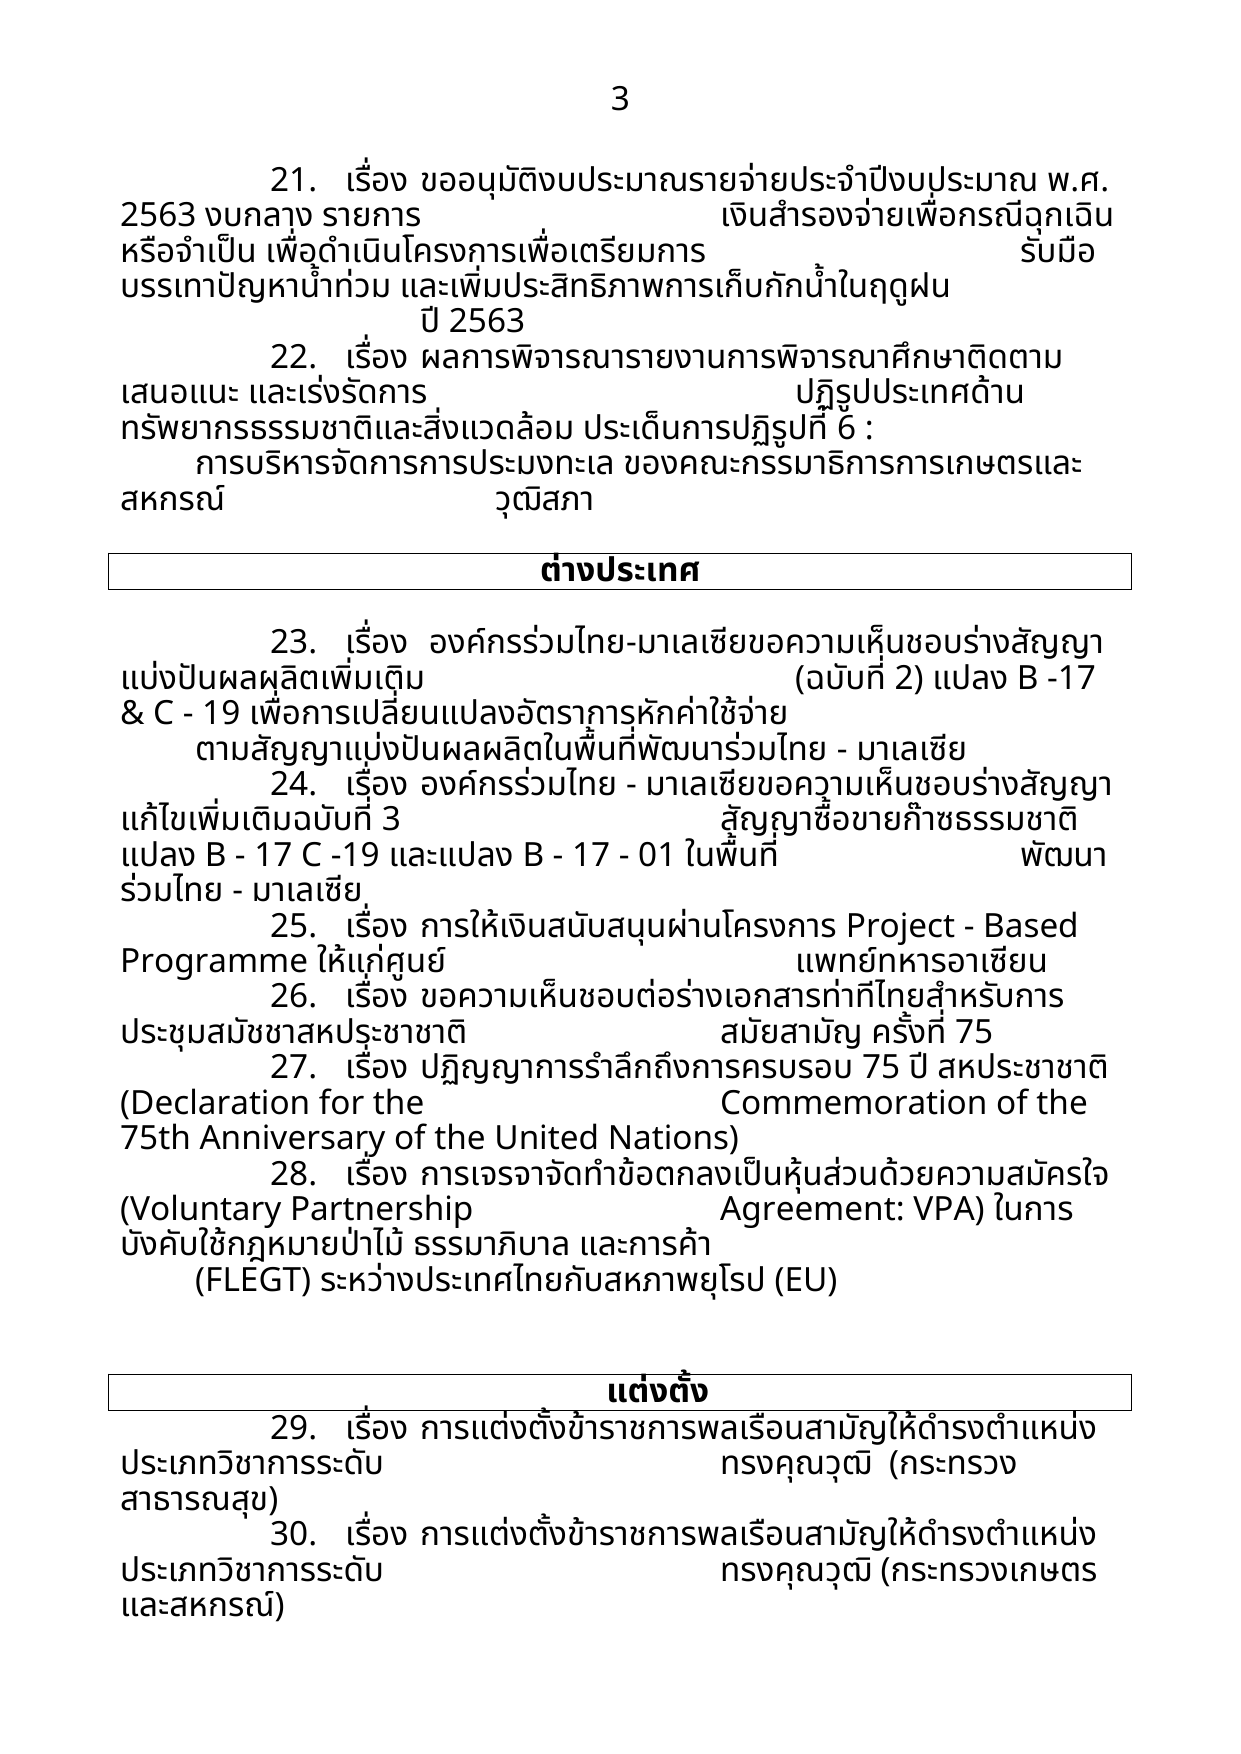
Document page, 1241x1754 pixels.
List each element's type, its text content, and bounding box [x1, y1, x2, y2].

text 24. เรื่อง องค์กรร่วมไทย - มาเลเซียขอความเห็นชอบร่างสัญญาแก้ไขเพิ่มเติมฉบับที่ 3 สัญญาซื้อขายก๊าซธรรมชาติแปลง B - 17 C -19 และแปลง B - 17 - 01 ในพื้นที่ พัฒนาร่วมไทย - มาเลเซีย [120, 767, 1120, 909]
table_header แต่งตั้ง [109, 1375, 1131, 1410]
text 28. เรื่อง การเจรจาจัดทำข้อตกลงเป็นหุ้นส่วนด้วยความสมัครใจ (Voluntary Partnership Agreement: VPA) ในการบังคับใช้กฎหมายป่าไม้ ธรรมาภิบาล และการค้า (FLEGT) ระหว่างประเทศไทยกับสหภาพยุโรป (EU) [120, 1157, 1120, 1298]
text 25. เรื่อง การให้เงินสนับสนุนผ่านโครงการ Project - Based Programme ให้แก่ศูนย์ แพทย์ทหารอาเซียน [120, 909, 1120, 979]
text ปี 2563 [120, 304, 1120, 340]
text 26. เรื่อง ขอความเห็นชอบต่อร่างเอกสารท่าทีไทยสำหรับการประชุมสมัชชาสหประชาชาติ สมัยสามัญ ครั้งที่ 75 [120, 979, 1120, 1050]
table_header ต่างประเทศ [109, 554, 1131, 589]
text 29. เรื่อง การแต่งตั้งข้าราชการพลเรือนสามัญให้ดำรงตำแหน่งประเภทวิชาการระดับ ทรงคุณวุฒิ (กระทรวงสาธารณสุข) [120, 1411, 1120, 1517]
text 21. เรื่อง ขออนุมัติงบประมาณรายจ่ายประจำปีงบประมาณ พ.ศ. 2563 งบกลาง รายการ เงินสำรองจ่ายเพื่อกรณีฉุกเฉินหรือจำเป็น เพื่อดำเนินโครงการเพื่อเตรียมการ รับมือ บรรเทาปัญหาน้ำท่วม และเพิ่มประสิทธิภาพการเก็บกักน้ำในฤดูฝน [120, 163, 1120, 304]
text 27. เรื่อง ปฏิญญาการรำลึกถึงการครบรอบ 75 ปี สหประชาชาติ (Declaration for the Commemoration of the 75th Anniversary of the United Nations) [120, 1050, 1120, 1157]
text 30. เรื่อง การแต่งตั้งข้าราชการพลเรือนสามัญให้ดำรงตำแหน่งประเภทวิชาการระดับ ทรงคุณวุฒิ (กระทรวงเกษตรและสหกรณ์) [120, 1517, 1120, 1623]
text 22. เรื่อง ผลการพิจารณารายงานการพิจารณาศึกษาติดตาม เสนอแนะ และเร่งรัดการ ปฏิรูปประเทศด้านทรัพยากรธรรมชาติและสิ่งแวดล้อม ประเด็นการปฏิรูปที่ 6 : การบริหารจัดการการประมงทะเล ของคณะกรรมาธิการการเกษตรและสหกรณ์ วุฒิสภา [120, 340, 1120, 517]
text 23. เรื่อง องค์กรร่วมไทย-มาเลเซียขอความเห็นชอบร่างสัญญาแบ่งปันผลผลิตเพิ่มเติม (ฉบับที่ 2) แปลง B -17 & C - 19 เพื่อการเปลี่ยนแปลงอัตราการหักค่าใช้จ่าย ตามสัญญาแบ่งปันผลผลิตในพื้นที่พัฒนาร่วมไทย - มาเลเซีย [120, 625, 1120, 767]
